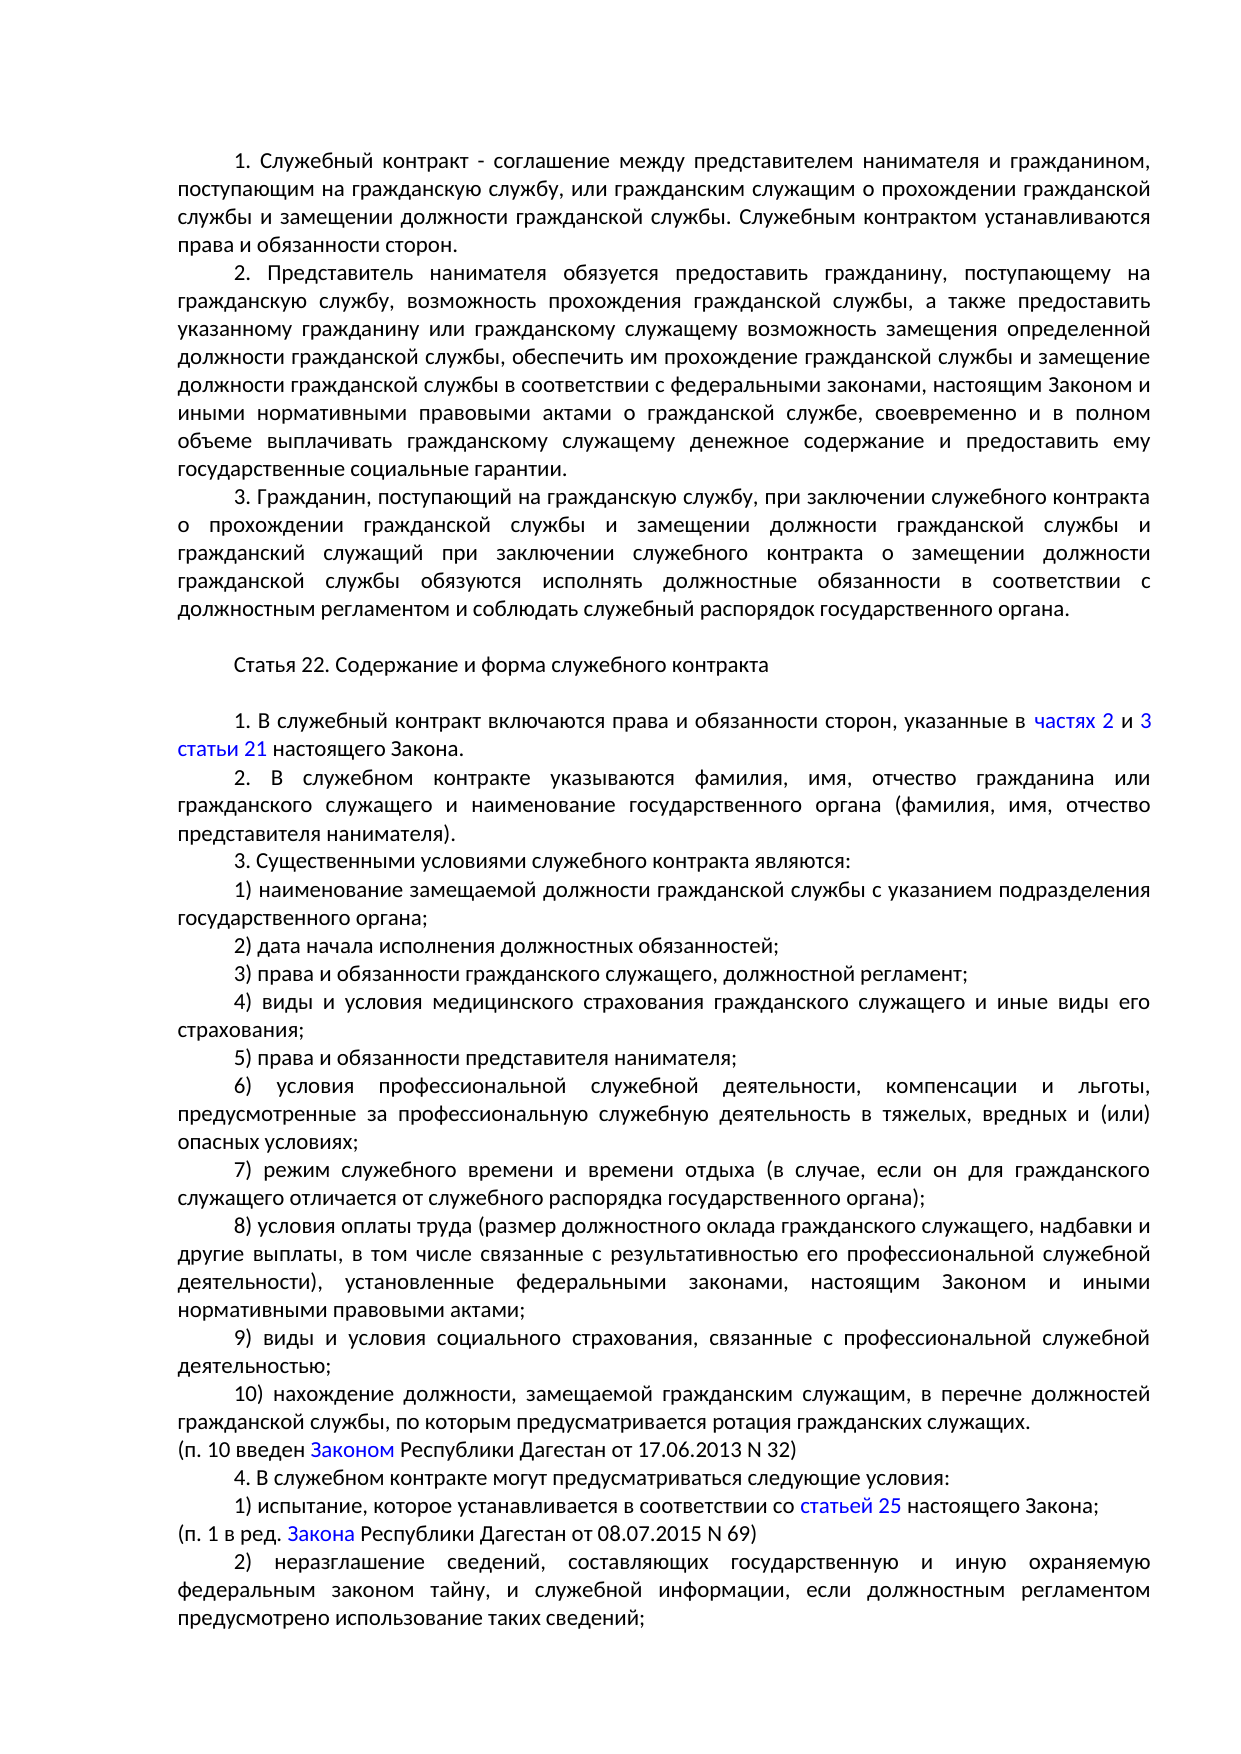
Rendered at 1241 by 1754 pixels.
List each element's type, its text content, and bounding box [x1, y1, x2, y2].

text 1) наименование замещаемой должности гражданской службы с указанием подразделения государственного органа; [177, 875, 1152, 931]
text 9) виды и условия социального страхования, связанные с профессиональной служебной деятельностью; [177, 1323, 1152, 1379]
text 2. Представитель нанимателя обязуется предоставить гражданину, поступающему на гражданскую службу, возможность прохождения гражданской службы, а также предоставить указанному гражданину или гражданскому служащему возможность замещения определенной должности гражданской службы, обеспечить им прохождение гражданской службы и замещение должности гражданской службы в соответствии с федеральными законами, настоящим Законом и иными нормативными правовыми актами о гражданской службе, своевременно и в полном объеме выплачивать гражданскому служащему денежное содержание и предоставить ему государственные социальные гарантии. [177, 258, 1152, 482]
text 3. Существенными условиями служебного контракта являются: [177, 847, 1152, 875]
text 3) права и обязанности гражданского служащего, должностной регламент; [177, 959, 1152, 987]
text (п. 1 в ред. Закона Республики Дагестан от 08.07.2015 N 69) [177, 1519, 1152, 1547]
text 1) испытание, которое устанавливается в соответствии со статьей 25 настоящего Закона; [177, 1491, 1152, 1519]
text 2. В служебном контракте указываются фамилия, имя, отчество гражданина или гражданского служащего и наименование государственного органа (фамилия, имя, отчество представителя нанимателя). [177, 763, 1152, 847]
text 2) неразглашение сведений, составляющих государственную и иную охраняемую федеральным законом тайну, и служебной информации, если должностным регламентом предусмотрено использование таких сведений; [177, 1547, 1152, 1631]
text 6) условия профессиональной служебной деятельности, компенсации и льготы, предусмотренные за профессиональную служебную деятельность в тяжелых, вредных и (или) опасных условиях; [177, 1071, 1152, 1155]
text 3. Гражданин, поступающий на гражданскую службу, при заключении служебного контракта о прохождении гражданской службы и замещении должности гражданской службы и гражданский служащий при заключении служебного контракта о замещении должности гражданской службы обязуются исполнять должностные обязанности в соответствии с должностным регламентом и соблюдать служебный распорядок государственного органа. [177, 482, 1152, 622]
text 10) нахождение должности, замещаемой гражданским служащим, в перечне должностей гражданской службы, по которым предусматривается ротация гражданских служащих. [177, 1379, 1152, 1435]
text 5) права и обязанности представителя нанимателя; [177, 1043, 1152, 1071]
text 8) условия оплаты труда (размер должностного оклада гражданского служащего, надбавки и другие выплаты, в том числе связанные с результативностью его профессиональной служебной деятельности), установленные федеральными законами, настоящим Законом и иными нормативными правовыми актами; [177, 1211, 1152, 1323]
text 7) режим служебного времени и времени отдыха (в случае, если он для гражданского служащего отличается от служебного распорядка государственного органа); [177, 1155, 1152, 1211]
text (п. 10 введен Законом Республики Дагестан от 17.06.2013 N 32) [177, 1435, 1152, 1463]
text 4) виды и условия медицинского страхования гражданского служащего и иные виды его страхования; [177, 987, 1152, 1043]
text 1. Служебный контракт - соглашение между представителем нанимателя и гражданином, поступающим на гражданскую службу, или гражданским служащим о прохождении гражданской службы и замещении должности гражданской службы. Служебным контрактом устанавливаются права и обязанности сторон. [177, 146, 1152, 258]
text 2) дата начала исполнения должностных обязанностей; [177, 931, 1152, 959]
text 1. В служебный контракт включаются права и обязанности сторон, указанные в частях 2 и 3 статьи 21 настоящего Закона. [177, 707, 1152, 763]
text Статья 22. Содержание и форма служебного контракта [177, 651, 1152, 678]
text 4. В служебном контракте могут предусматриваться следующие условия: [177, 1463, 1152, 1491]
